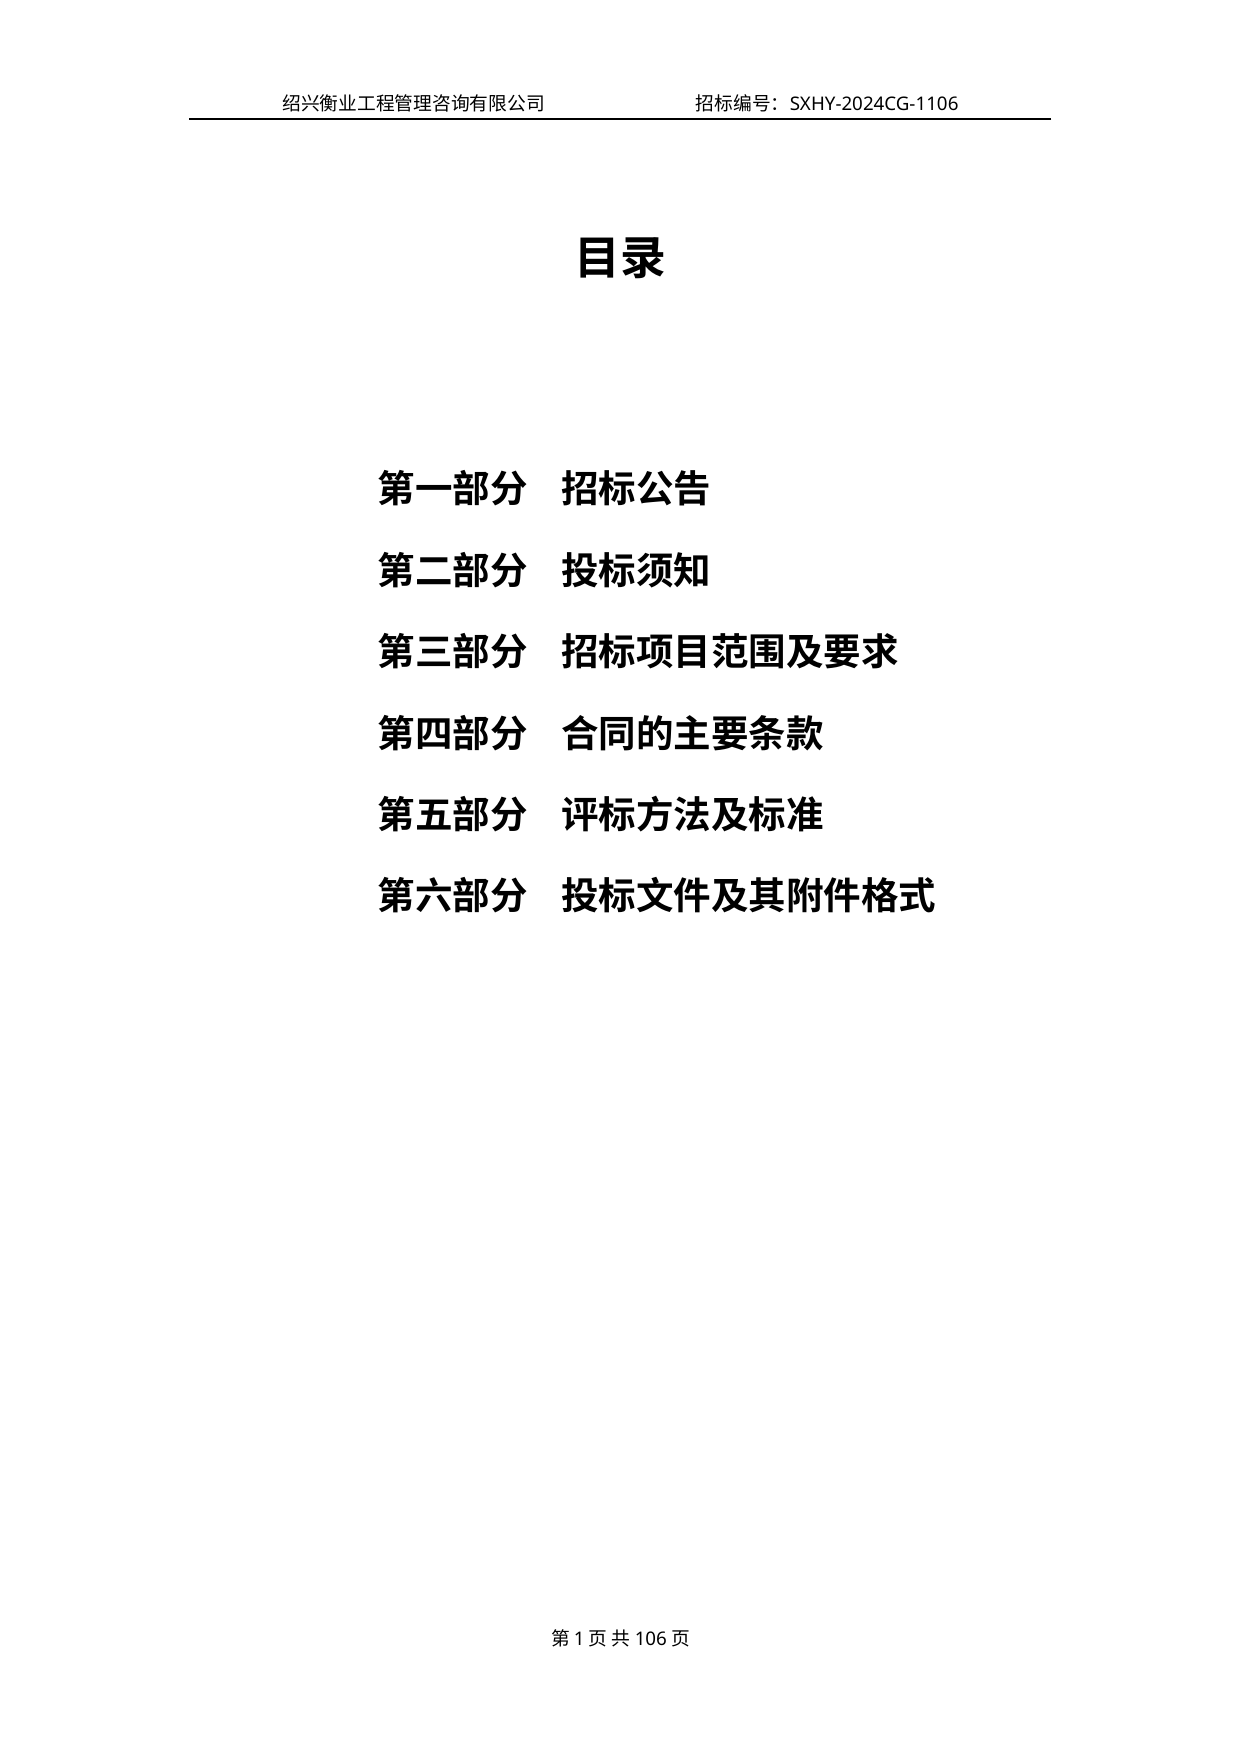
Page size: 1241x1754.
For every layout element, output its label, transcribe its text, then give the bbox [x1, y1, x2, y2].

text 第五部分 评标方法及标准 [189, 785, 1051, 839]
text 目录 [189, 222, 1051, 288]
text 第四部分 合同的主要条款 [189, 703, 1051, 758]
text 第三部分 招标项目范围及要求 [189, 622, 1051, 676]
text 第二部分 投标须知 [189, 541, 1051, 595]
text 第一部分 招标公告 [189, 459, 1051, 514]
text 第六部分 投标文件及其附件格式 [189, 866, 1051, 920]
